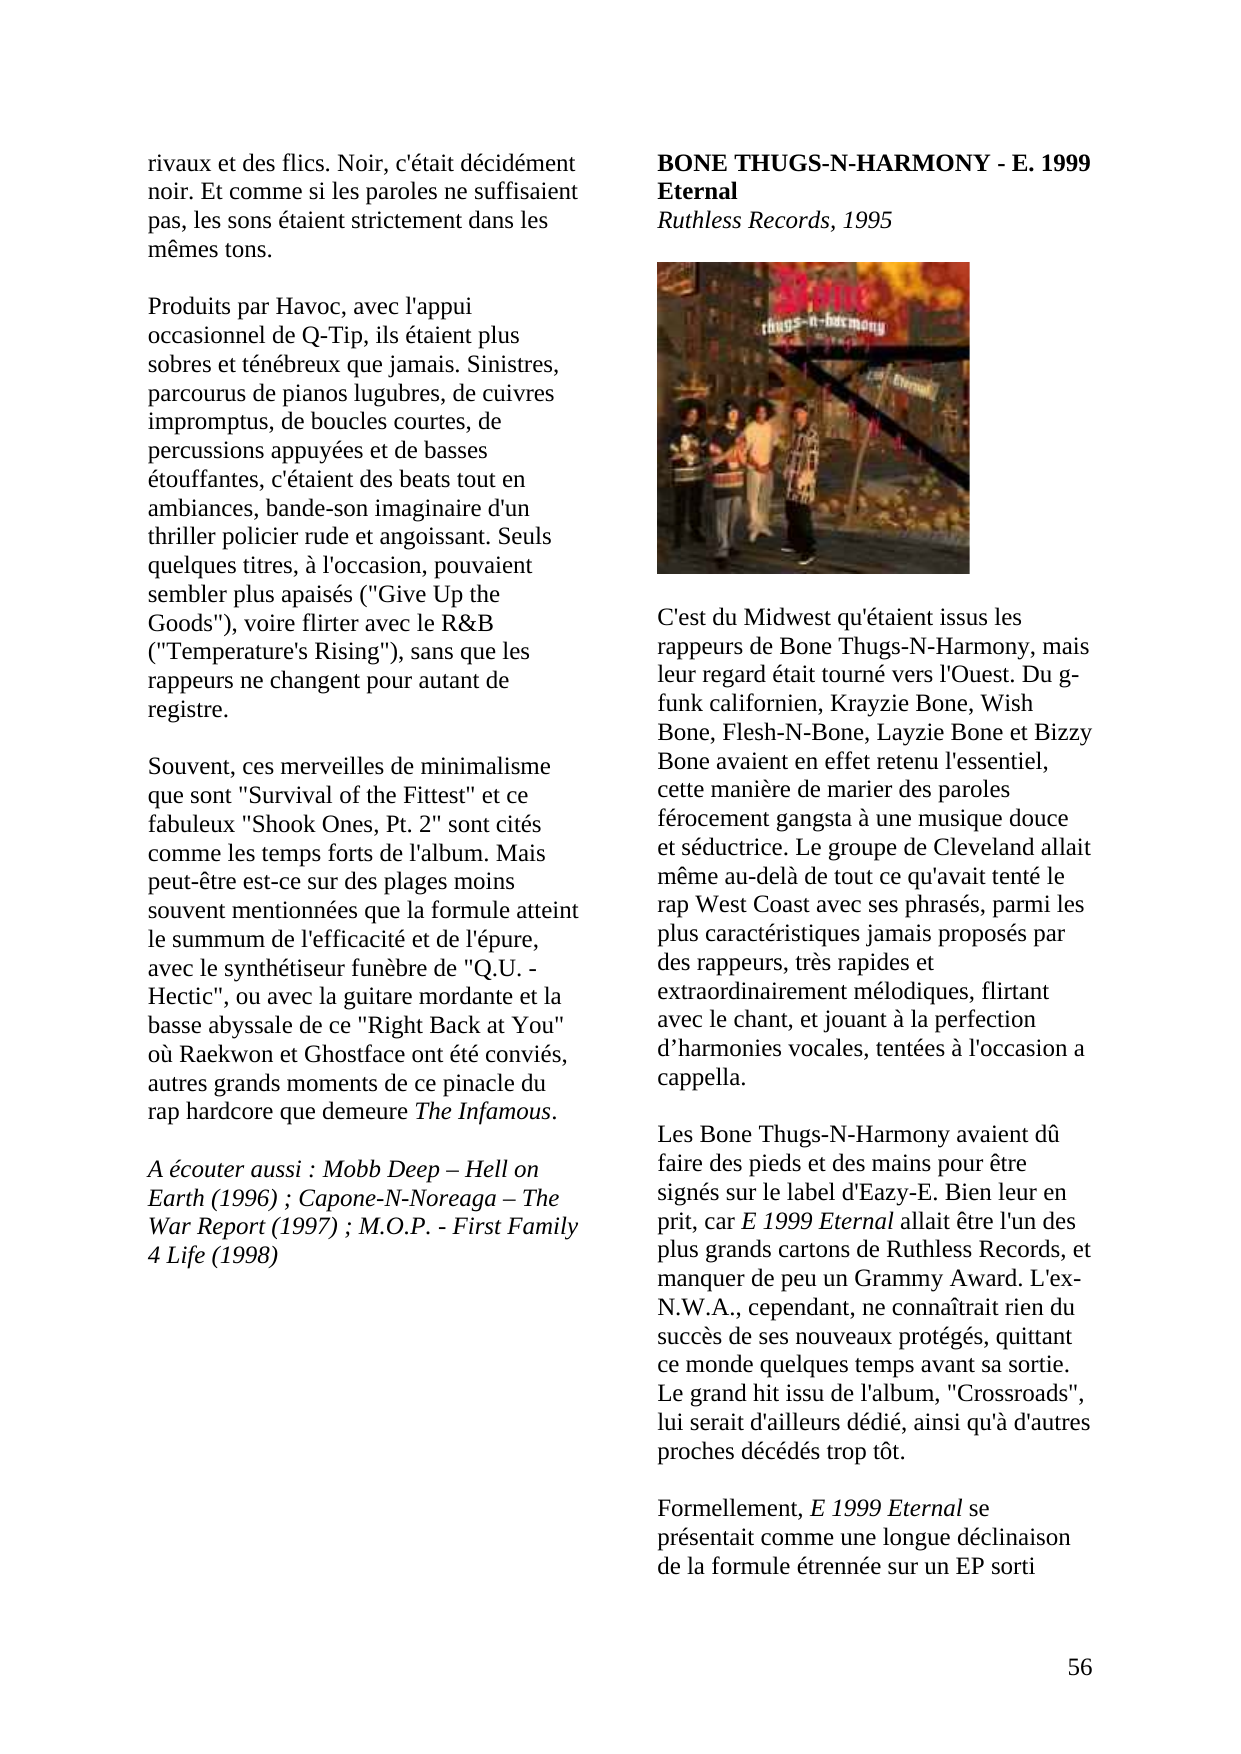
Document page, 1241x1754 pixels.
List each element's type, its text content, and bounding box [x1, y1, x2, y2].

picture [657, 262, 970, 574]
text Produits par Havoc, avec l'appui occasionnel de Q-Tip, ils étaient plus sobres et ténébreux que jamais. Sinistres, parcourus de pianos lugubres, de cuivres impromptus, de boucles courtes, de percussions appuyées et de basses étouffantes, c'étaient des beats tout en ambiances, bande-son imaginaire d'un thriller policier rude et angoissant. Seuls quelques titres, à l'occasion, pouvaient sembler plus apaisés ("Give Up the Goods"), voire flirter avec le R&B ("Temperature's Rising"), sans que les rappeurs ne changent pour autant de registre. [148, 291, 583, 723]
text Ruthless Records, 1995 [657, 205, 1093, 234]
subtitle BONE THUGS-N-HARMONY - E. 1999 Eternal [657, 148, 1093, 205]
text A écouter aussi : Mobb Deep – Hell on Earth (1996) ; Capone-N-Noreaga – The War Report (1997) ; M.O.P. - First Family 4 Life (1998) [148, 1154, 583, 1269]
text C'est du Midwest qu'étaient issus les rappeurs de Bone Thugs-N-Harmony, mais leur regard était tourné vers l'Ouest. Du g-funk californien, Krayzie Bone, Wish Bone, Flesh-N-Bone, Layzie Bone et Bizzy Bone avaient en effet retenu l'essentiel, cette manière de marier des paroles férocement gangsta à une musique douce et séductrice. Le groupe de Cleveland allait même au-delà de tout ce qu'avait tenté le rap West Coast avec ses phrasés, parmi les plus caractéristiques jamais proposés par des rappeurs, très rapides et extraordinairement mélodiques, flirtant avec le chant, et jouant à la perfection d’harmonies vocales, tentées à l'occasion a cappella. [657, 602, 1093, 1091]
text Les Bone Thugs-N-Harmony avaient dû faire des pieds et des mains pour être signés sur le label d'Eazy-E. Bien leur en prit, car E 1999 Eternal allait être l'un des plus grands cartons de Ruthless Records, et manquer de peu un Grammy Award. L'ex-N.W.A., cependant, ne connaîtrait rien du succès de ses nouveaux protégés, quittant ce monde quelques temps avant sa sortie. Le grand hit issu de l'album, "Crossroads", lui serait d'ailleurs dédié, ainsi qu'à d'autres proches décédés trop tôt. [657, 1119, 1093, 1464]
text Souvent, ces merveilles de minimalisme que sont "Survival of the Fittest" et ce fabuleux "Shook Ones, Pt. 2" sont cités comme les temps forts de l'album. Mais peut-être est-ce sur des plages moins souvent mentionnées que la formule atteint le summum de l'efficacité et de l'épure, avec le synthétiseur funèbre de "Q.U. - Hectic", ou avec la guitare mordante et la basse abyssale de ce "Right Back at You" où Raekwon et Ghostface ont été conviés, autres grands moments de ce pinacle du rap hardcore que demeure The Infamous. [148, 751, 583, 1125]
